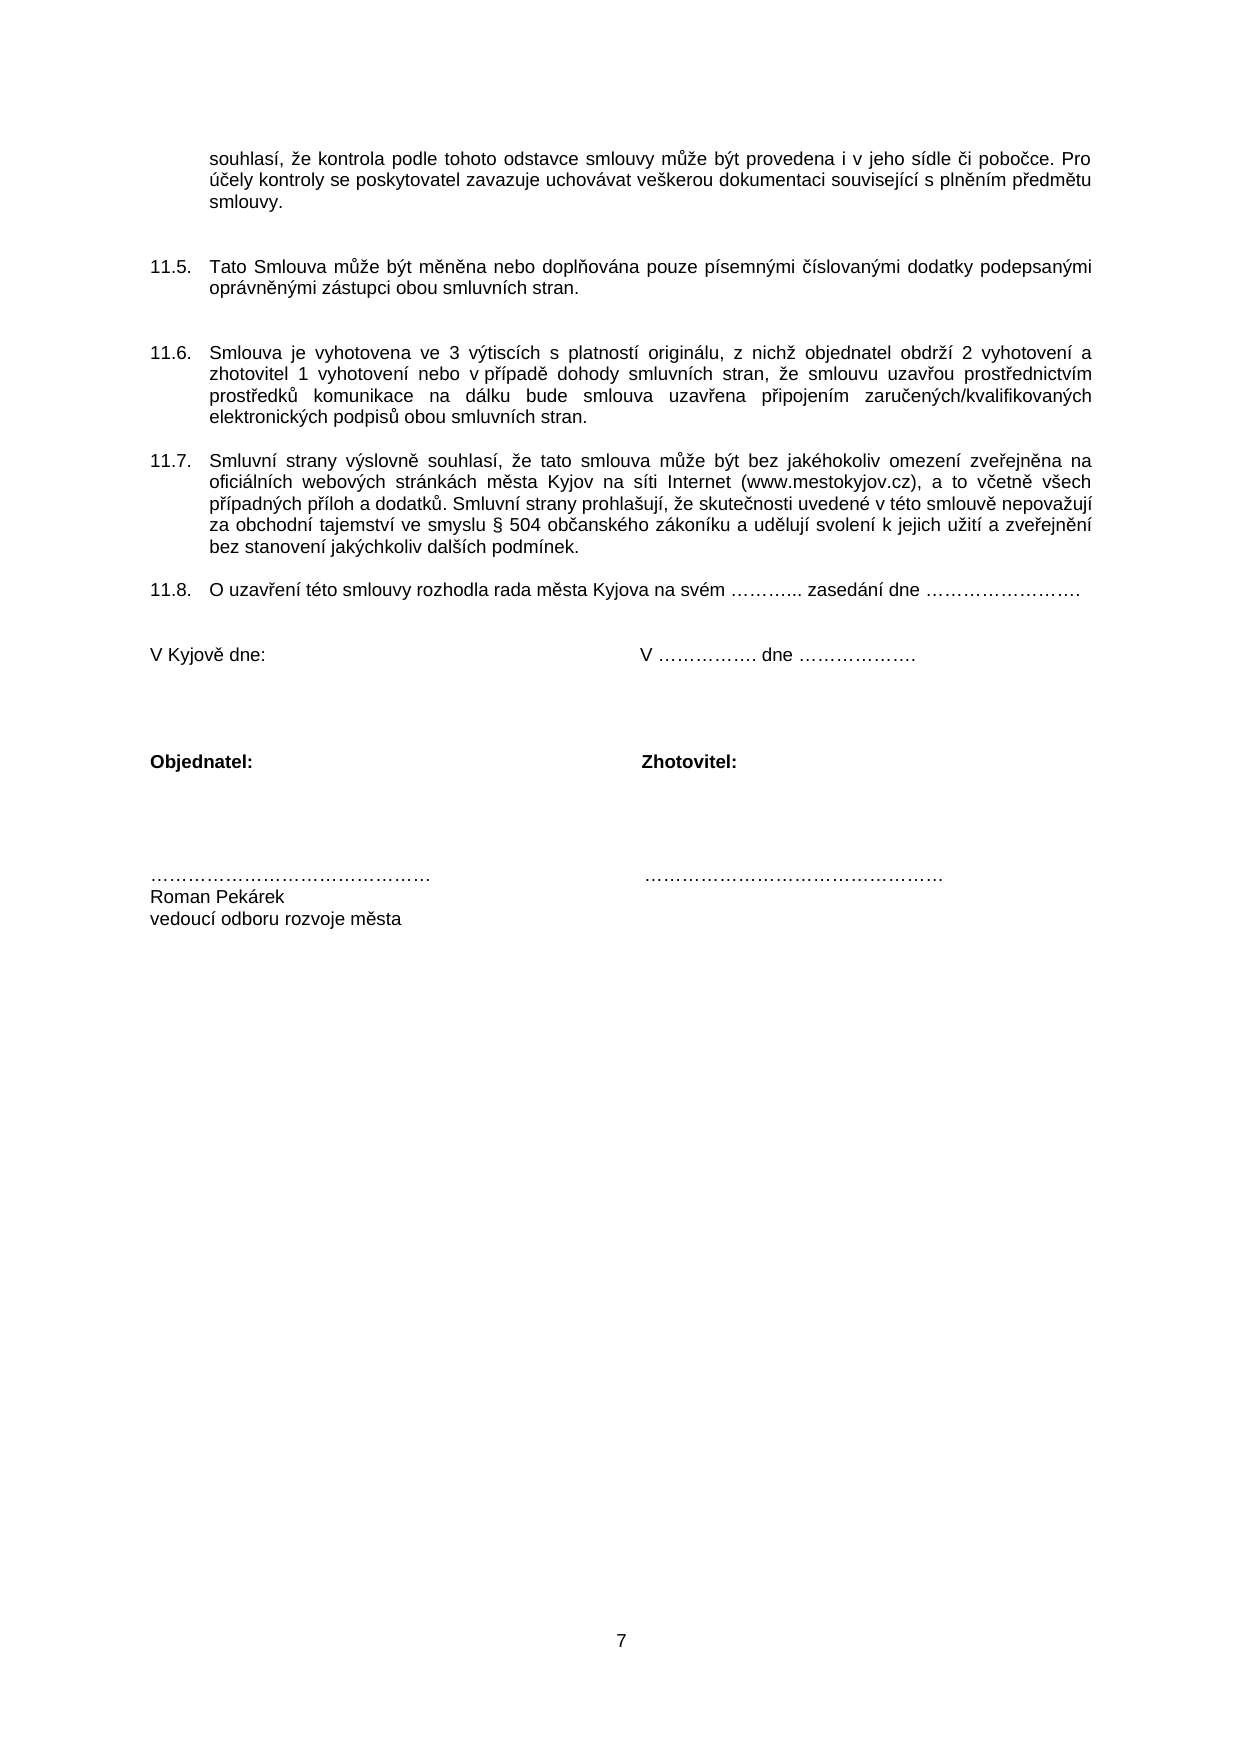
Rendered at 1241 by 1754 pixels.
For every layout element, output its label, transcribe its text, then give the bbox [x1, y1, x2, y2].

text Roman Pekárek [150, 886, 1093, 907]
list Smlouva je vyhotovena ve 3 výtiscích s platností originálu, z nichž objednatel obdrží 2 vyhotovení a zhotovitel 1 vyhotovení nebo v případě dohody smluvních stran, že smlouvu uzavřou prostřednictvím prostředků komunikace na dálku bude smlouva uzavřena připojením zaručených/kvalifikovaných elektronických podpisů obou smluvních stran. [150, 342, 1093, 428]
text Objednatel: Zhotovitel: [150, 751, 1093, 773]
text V Kyjově dne: V ……………. dne ………………. [150, 643, 1093, 665]
text ……………………………………… ………………………………………… [150, 864, 1093, 886]
list Tato Smlouva může být měněna nebo doplňována pouze písemnými číslovanými dodatky podepsanými oprávněnými zástupci obou smluvních stran. [150, 255, 1093, 298]
list Smluvní strany výslovně souhlasí, že tato smlouva může být bez jakéhokoliv omezení zveřejněna na oficiálních webových stránkách města Kyjov na síti Internet (www.mestokyjov.cz), a to včetně všech případných příloh a dodatků. Smluvní strany prohlašují, že skutečnosti uvedené v této smlouvě nepovažují za obchodní tajemství ve smyslu § 504 občanského zákoníku a udělují svolení k jejich užití a zveřejnění bez stanovení jakýchkoliv dalších podmínek. [150, 449, 1093, 557]
list O uzavření této smlouvy rozhodla rada města Kyjova na svém ………... zasedání dne ……………………. [150, 579, 1093, 600]
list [150, 148, 1093, 212]
text vedoucí odboru rozvoje města [150, 907, 1093, 929]
